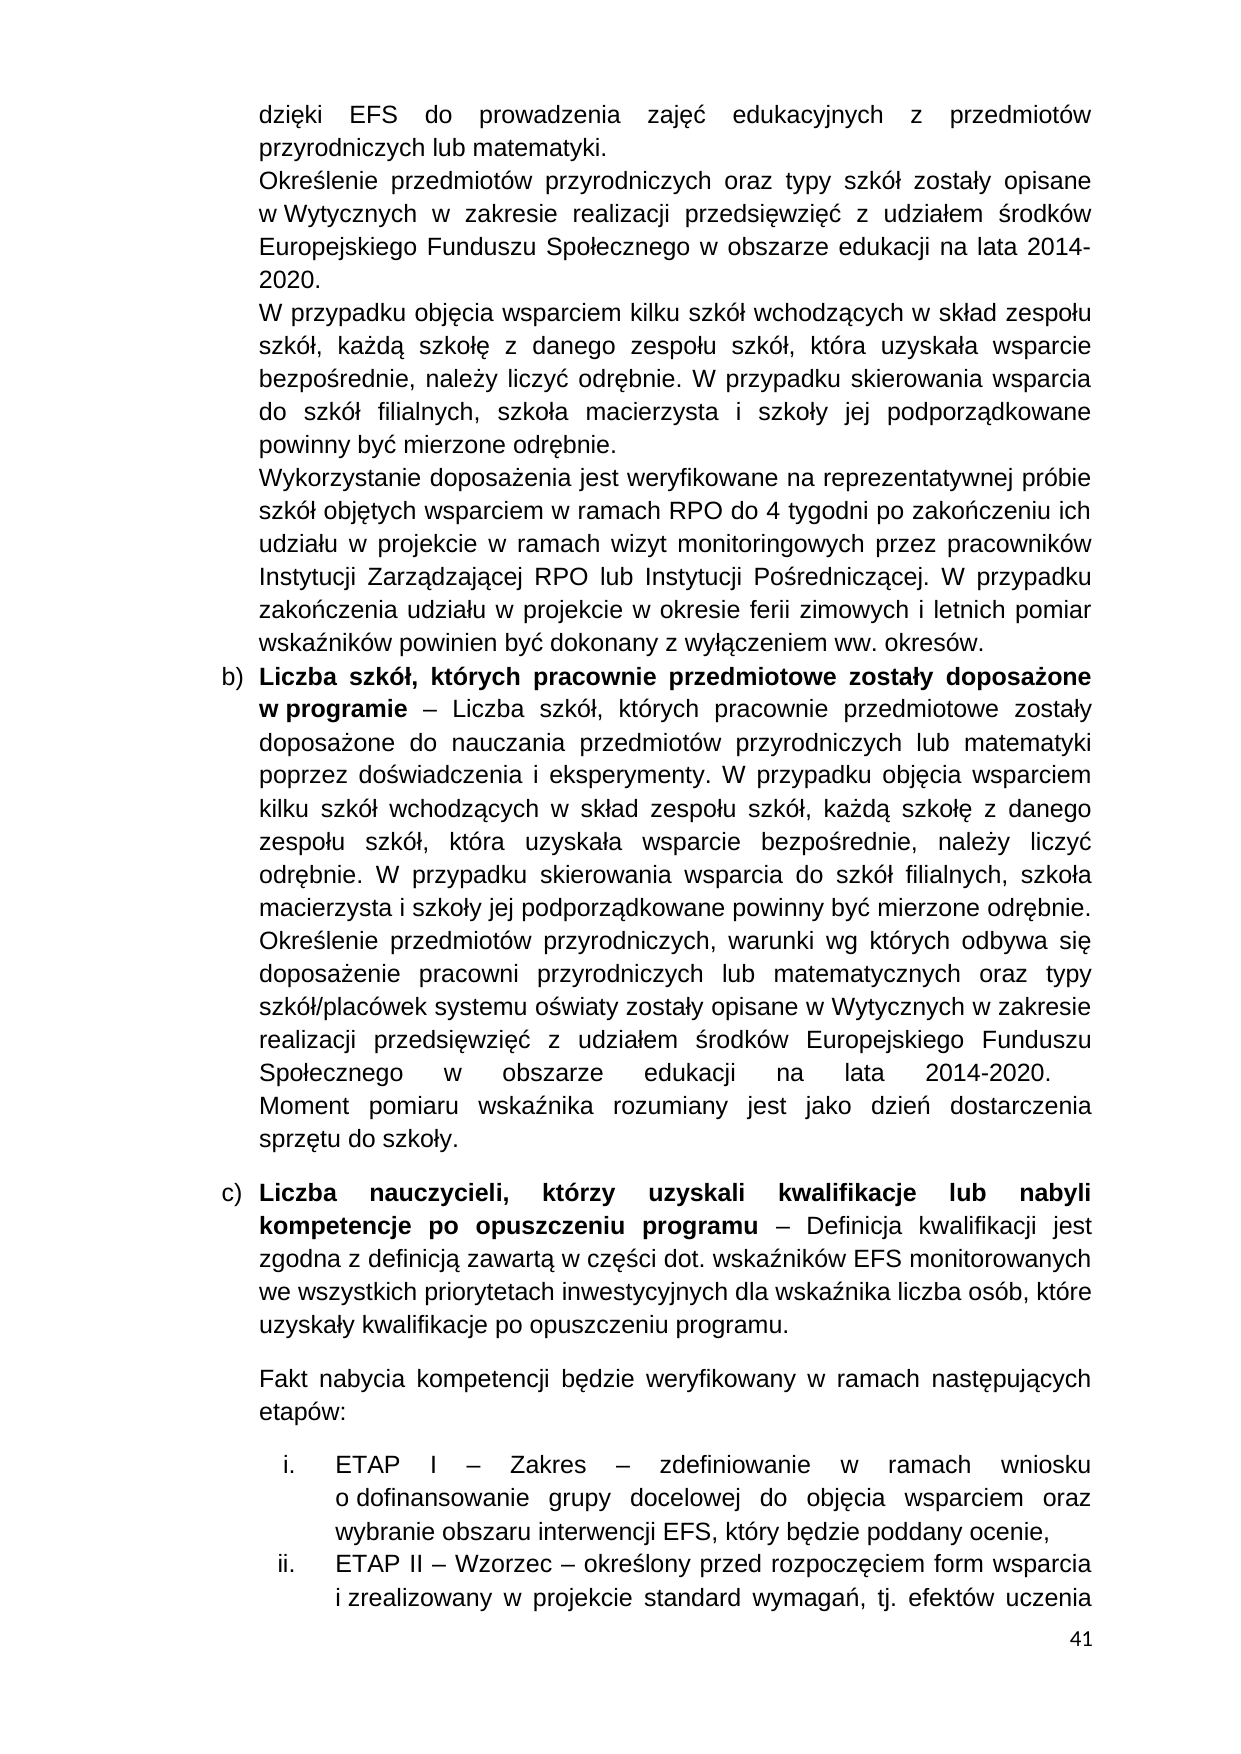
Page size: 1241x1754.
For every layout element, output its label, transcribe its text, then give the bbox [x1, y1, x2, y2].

list ETAP I – Zakres – zdefiniowanie w ramach wniosku o dofinansowanie grupy docelowej do objęcia wsparciem oraz wybranie obszaru interwencji EFS, który będzie poddany ocenie, [295, 1450, 1093, 1545]
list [221, 100, 1093, 162]
text Fakt nabycia kompetencji będzie weryfikowany w ramach następujących etapów: [259, 1363, 1093, 1425]
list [295, 1549, 1093, 1611]
text W przypadku objęcia wsparciem kilku szkół wchodzących w skład zespołu szkół, każdą szkołę z danego zespołu szkół, która uzyskała wsparcie bezpośrednie, należy liczyć odrębnie. W przypadku skierowania wsparcia do szkół filialnych, szkoła macierzysta i szkoły jej podporządkowane powinny być mierzone odrębnie. [259, 298, 1093, 459]
list Liczba nauczycieli, którzy uzyskali kwalifikacje lub nabyli kompetencje po opuszczeniu programu – Definicja kwalifikacji jest zgodna z definicją zawartą w części dot. wskaźników EFS monitorowanych we wszystkich priorytetach inwestycyjnych dla wskaźnika liczba osób, które uzyskały kwalifikacje po opuszczeniu programu. [221, 1178, 1093, 1338]
text Wykorzystanie doposażenia jest weryfikowane na reprezentatywnej próbie szkół objętych wsparciem w ramach RPO do 4 tygodni po zakończeniu ich udziału w projekcie w ramach wizyt monitoringowych przez pracowników Instytucji Zarządzającej RPO lub Instytucji Pośredniczącej. W przypadku zakończenia udziału w projekcie w okresie ferii zimowych i letnich pomiar wskaźników powinien być dokonany z wyłączeniem ww. okresów. [259, 463, 1093, 657]
text Określenie przedmiotów przyrodniczych oraz typy szkół zostały opisane w Wytycznych w zakresie realizacji przedsięwzięć z udziałem środków Europejskiego Funduszu Społecznego w obszarze edukacji na lata 2014-2020. [259, 166, 1093, 294]
list Liczba szkół, których pracownie przedmiotowe zostały doposażone w programie – Liczba szkół, których pracownie przedmiotowe zostały doposażone do nauczania przedmiotów przyrodniczych lub matematyki poprzez doświadczenia i eksperymenty. W przypadku objęcia wsparciem kilku szkół wchodzących w skład zespołu szkół, każdą szkołę z danego zespołu szkół, która uzyskała wsparcie bezpośrednie, należy liczyć odrębnie. W przypadku skierowania wsparcia do szkół filialnych, szkoła macierzysta i szkoły jej podporządkowane powinny być mierzone odrębnie. Określenie przedmiotów przyrodniczych, warunki wg których odbywa się doposażenie pracowni przyrodniczych lub matematycznych oraz typy szkół/placówek systemu oświaty zostały opisane w Wytycznych w zakresie realizacji przedsięwzięć z udziałem środków Europejskiego Funduszu Społecznego w obszarze edukacji na lata 2014-2020. Moment pomiaru wskaźnika rozumiany jest jako dzień dostarczenia sprzętu do szkoły. [221, 661, 1093, 1152]
